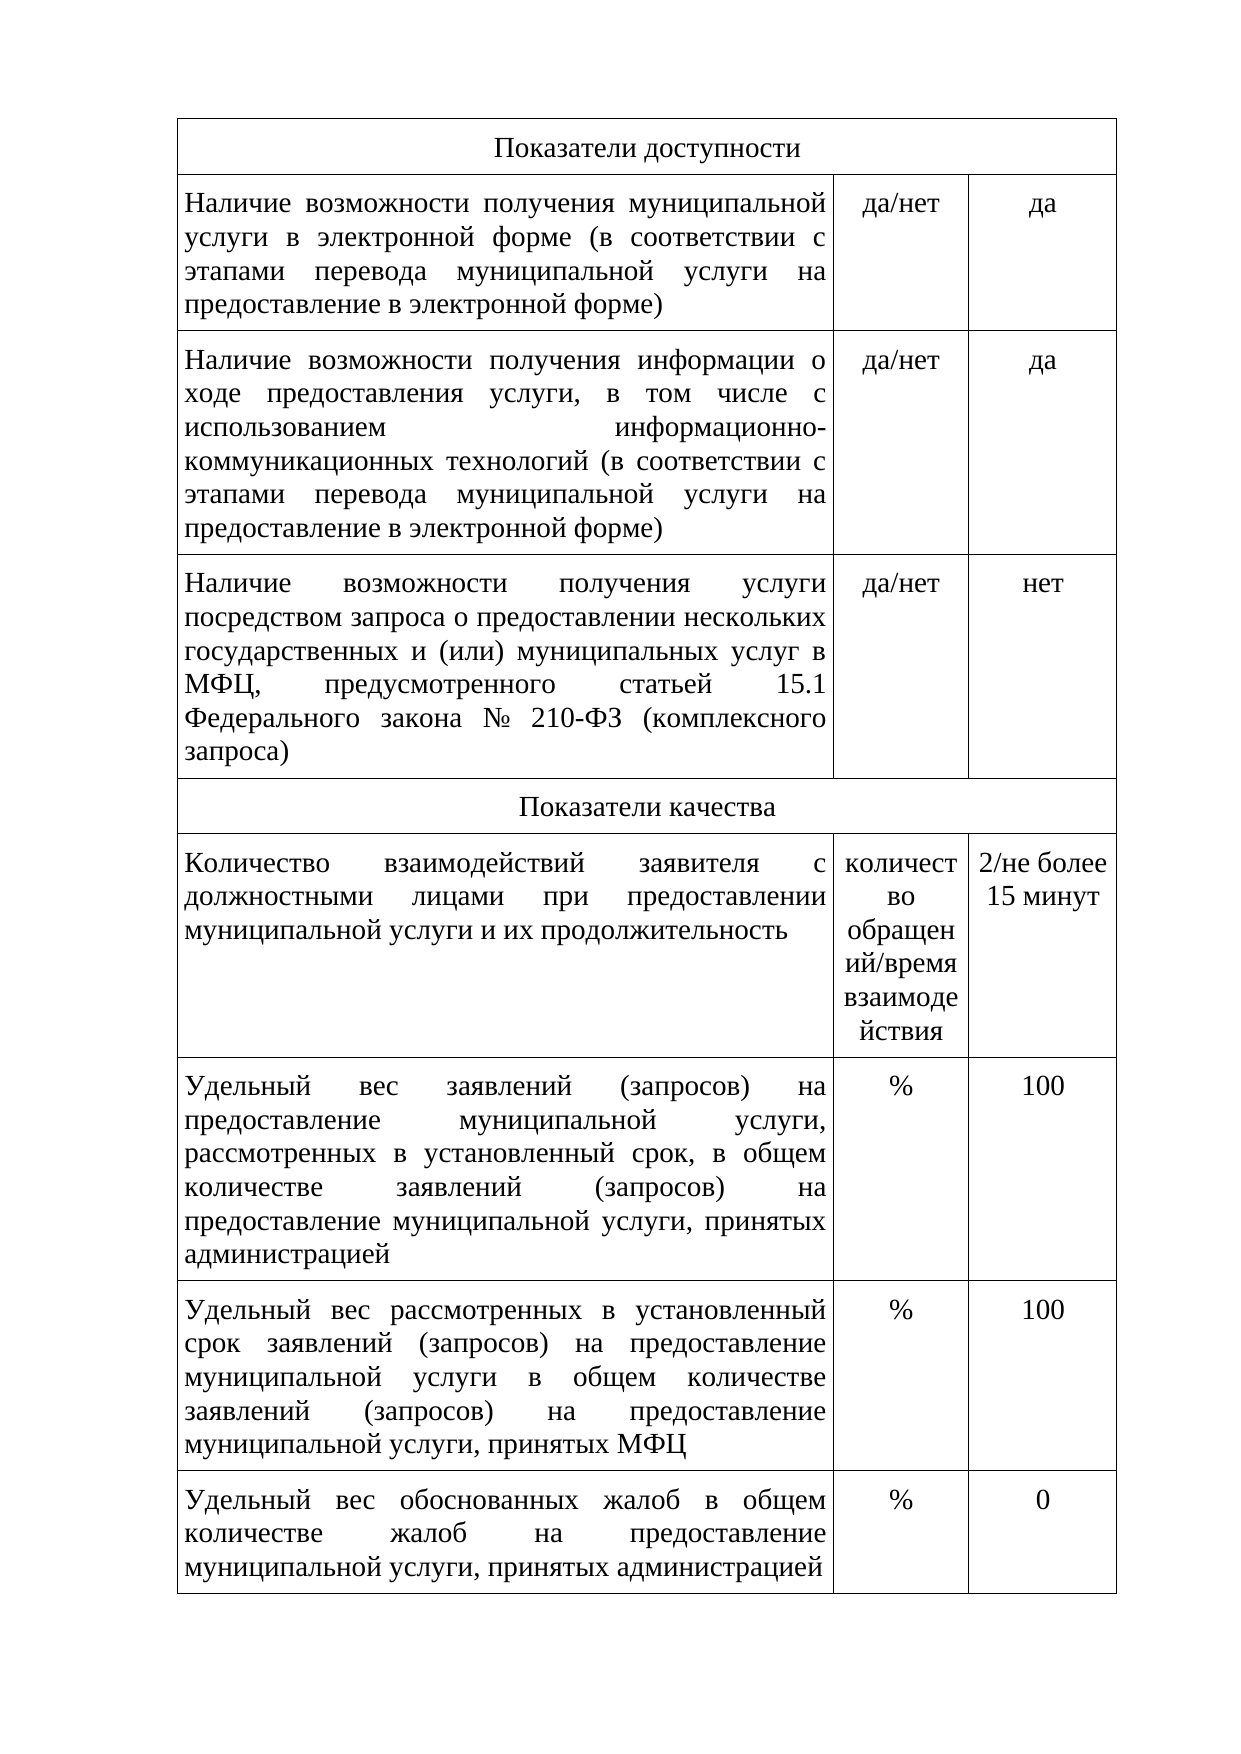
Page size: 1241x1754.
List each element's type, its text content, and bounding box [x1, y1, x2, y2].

table_cell 100 [969, 1058, 1116, 1280]
table_cell Удельный вес заявлений (запросов) на предоставление муниципальной услуги, рассмотренных в установленный срок, в общем количестве заявлений (запросов) на предоставление муниципальной услуги, принятых администрацией [178, 1058, 833, 1280]
table_cell да [969, 175, 1116, 330]
table_cell Показатели качества [178, 779, 1116, 833]
table_cell количество обращений/время взаимодействия [834, 834, 968, 1057]
table_cell 100 [969, 1281, 1116, 1470]
table_cell Наличие возможности получения услуги посредством запроса о предоставлении нескольких государственных и (или) муниципальных услуг в МФЦ, предусмотренного статьей 15.1 Федерального закона № 210-ФЗ (комплексного запроса) [178, 555, 833, 777]
table_cell Показатели доступности [178, 119, 1116, 174]
table_cell да/нет [834, 555, 968, 777]
table_cell Наличие возможности получения информации о ходе предоставления услуги, в том числе с использованием информационно-коммуникационных технологий (в соответствии с этапами перевода муниципальной услуги на предоставление в электронной форме) [178, 331, 833, 554]
table_cell Наличие возможности получения муниципальной услуги в электронной форме (в соответствии с этапами перевода муниципальной услуги на предоставление в электронной форме) [178, 175, 833, 330]
table_cell 2/не более 15 минут [969, 834, 1116, 1057]
table_cell 0 [969, 1471, 1116, 1593]
table_cell да [969, 331, 1116, 554]
table_cell % [834, 1058, 968, 1280]
table_cell нет [969, 555, 1116, 777]
table_cell да/нет [834, 331, 968, 554]
table_cell Удельный вес обоснованных жалоб в общем количестве жалоб на предоставление муниципальной услуги, принятых администрацией [178, 1471, 833, 1593]
table_cell да/нет [834, 175, 968, 330]
table_cell % [834, 1471, 968, 1593]
table_cell % [834, 1281, 968, 1470]
table_cell Удельный вес рассмотренных в установленный срок заявлений (запросов) на предоставление муниципальной услуги в общем количестве заявлений (запросов) на предоставление муниципальной услуги, принятых МФЦ [178, 1281, 833, 1470]
table_cell Количество взаимодействий заявителя с должностными лицами при предоставлении муниципальной услуги и их продолжительность [178, 834, 833, 1057]
